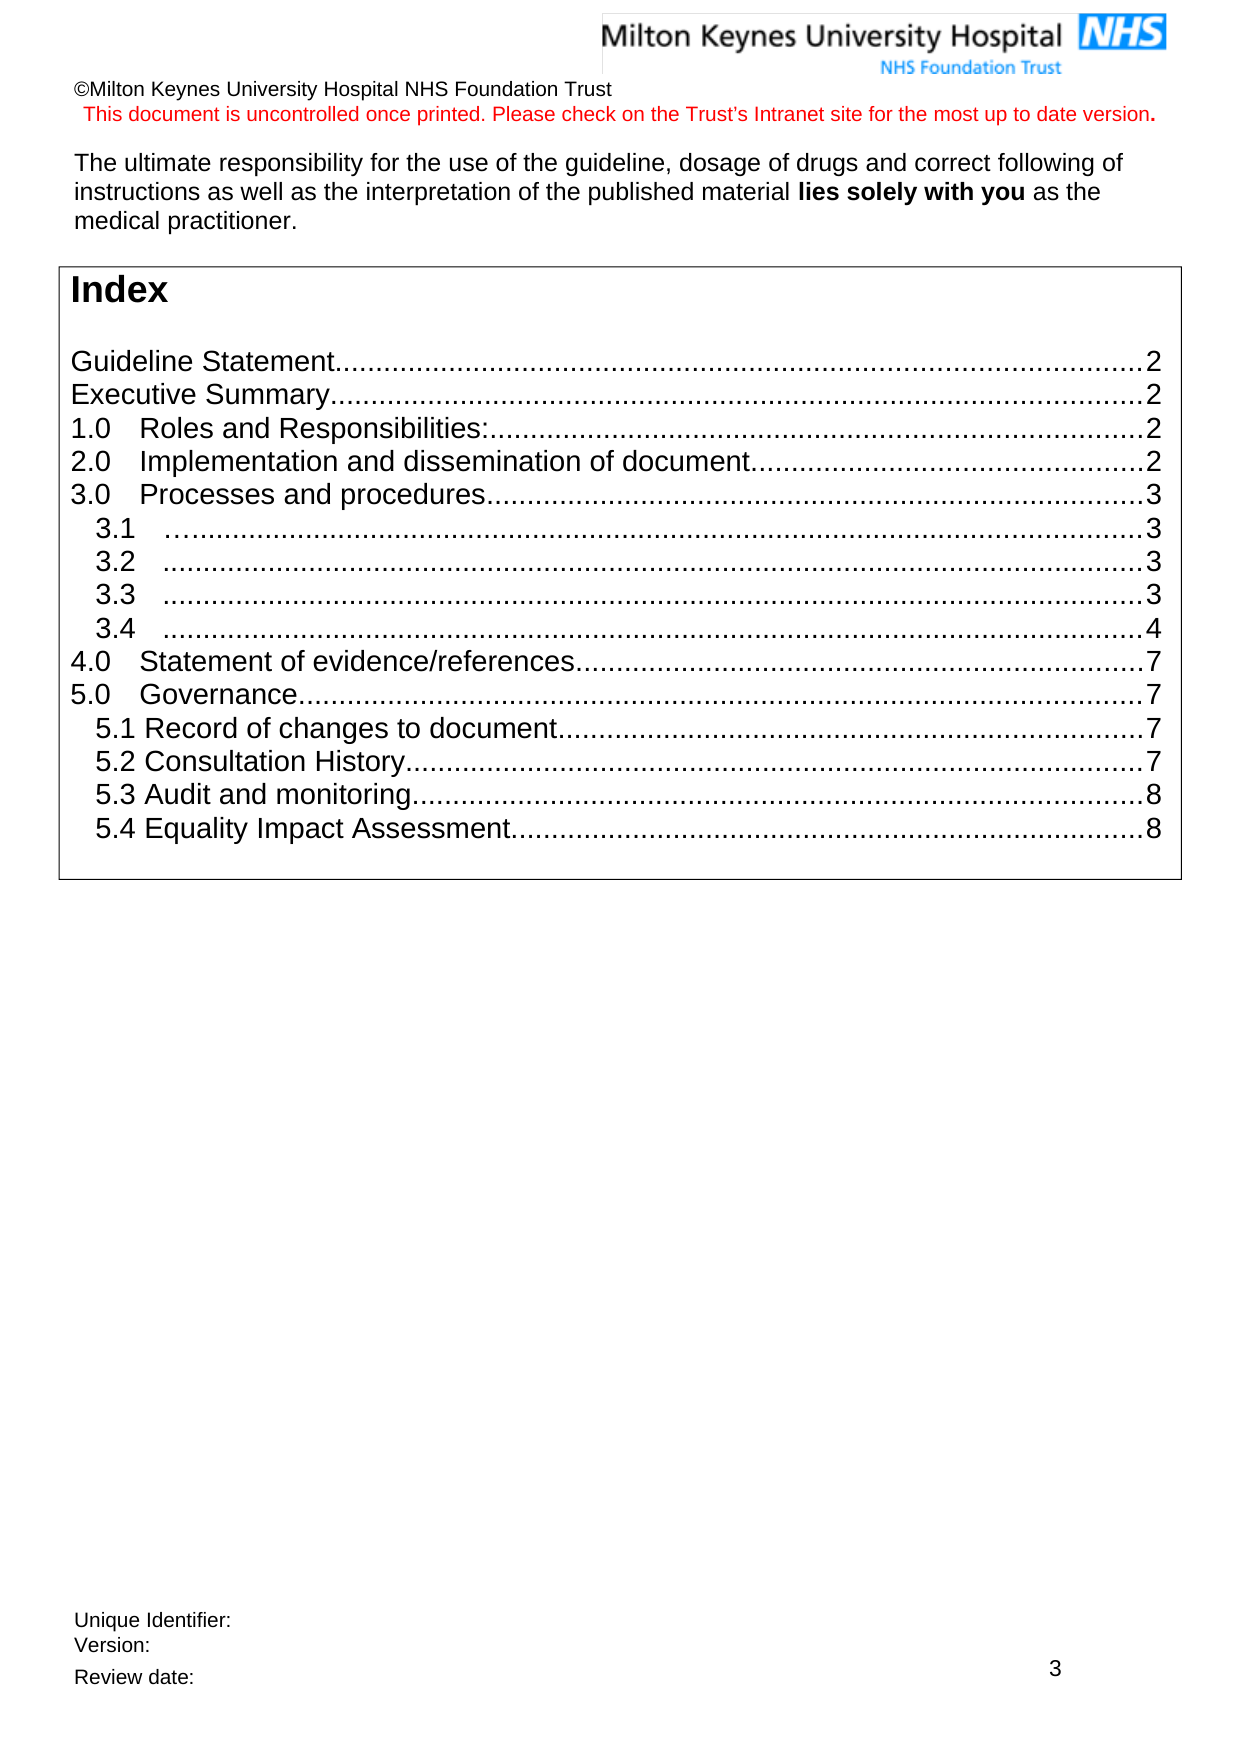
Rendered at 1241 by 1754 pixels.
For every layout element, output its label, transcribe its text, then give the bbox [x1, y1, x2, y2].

text The ultimate responsibility for the use of the guideline, dosage of drugs and correct following of instructions as well as the interpretation of the published material lies solely with you as the medical practitioner. [74, 148, 1165, 234]
text Index [70, 267, 1215, 311]
picture [601, 12, 1167, 74]
